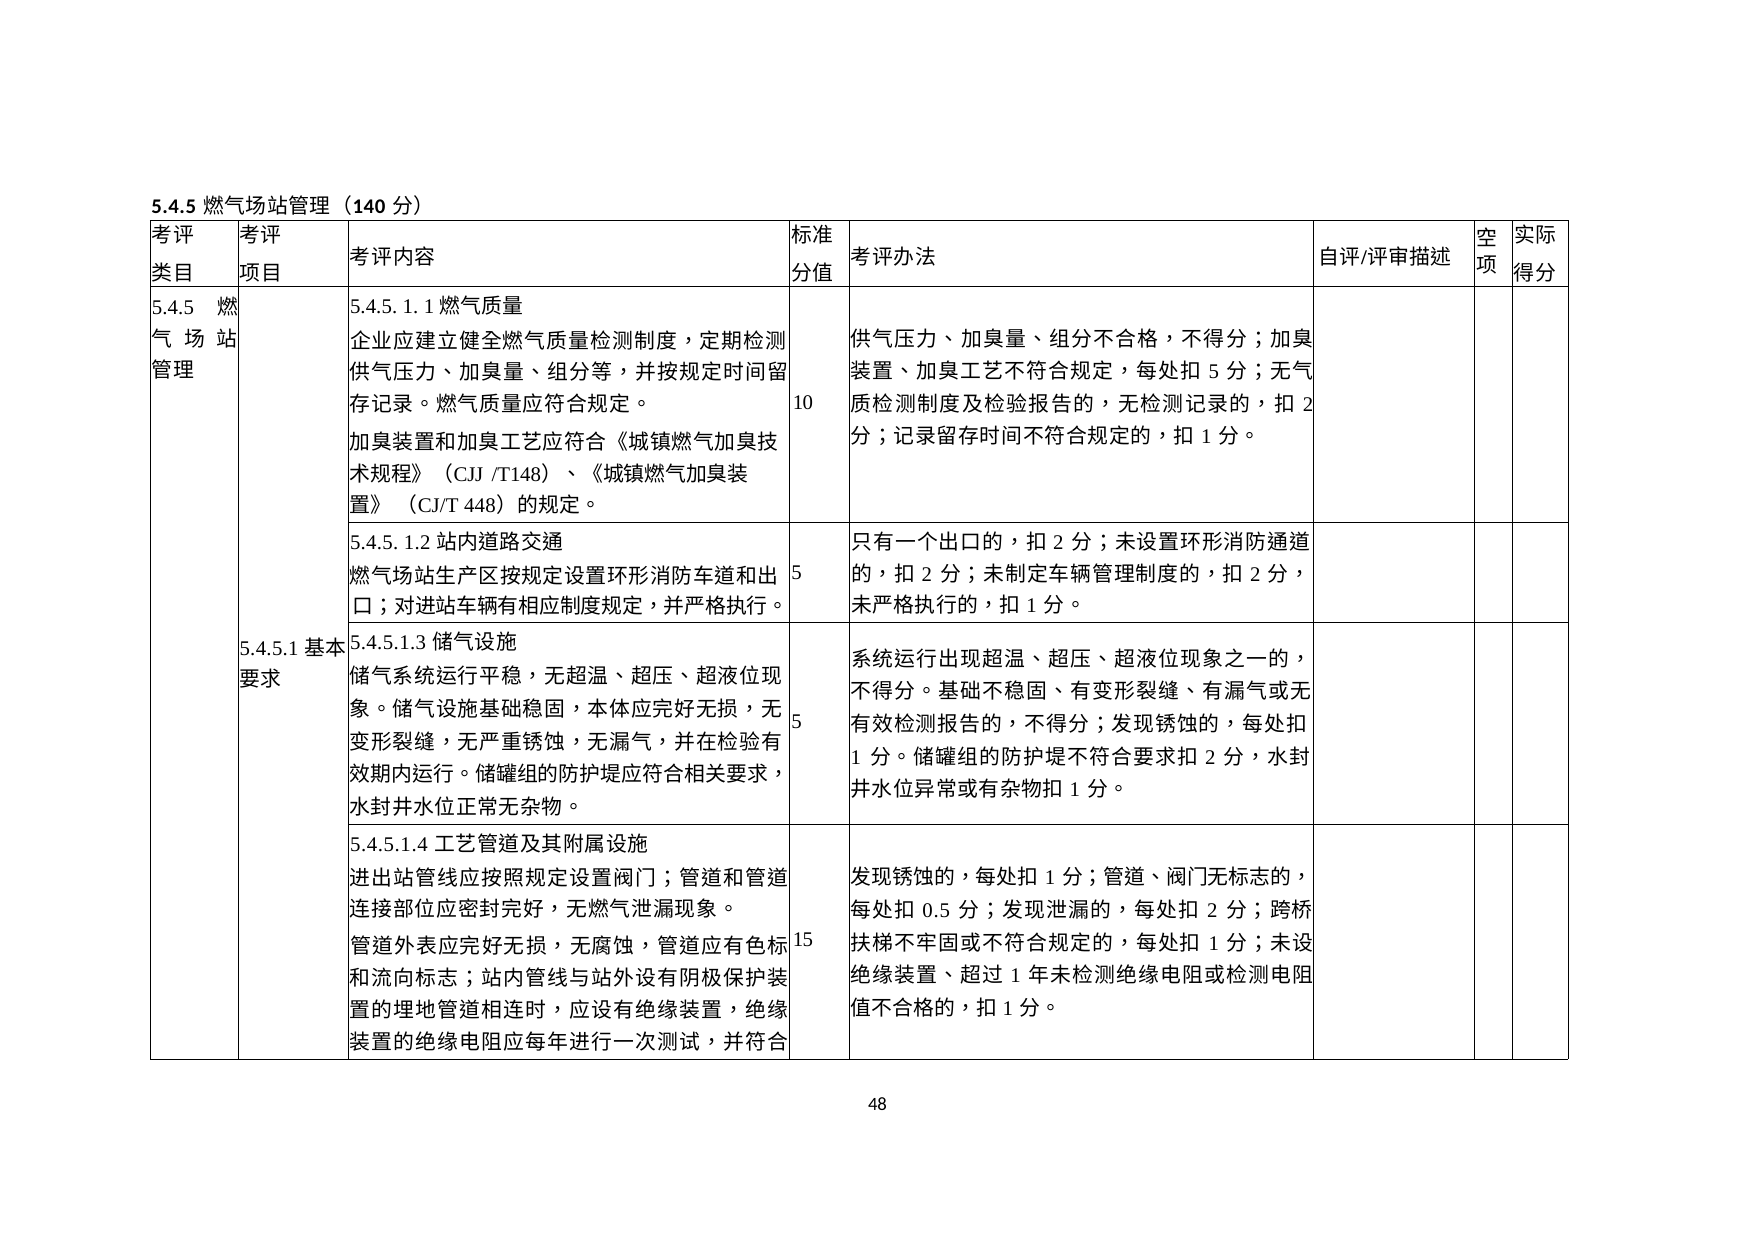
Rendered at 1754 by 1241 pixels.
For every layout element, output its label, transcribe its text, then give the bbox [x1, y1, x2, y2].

table_cell [1314, 287, 1474, 522]
table_cell 5.4.5.1.3 储气设施 储气系统运行平稳，无超温、超压、超液位现 象。储气设施基础稳固，本体应完好无损，无 变形裂缝，无严重锈蚀，无漏气，并在检验有 效期内运行。储罐组的防护堤应符合相关要求， 水封井水位正常无杂物。 [349, 623, 789, 824]
table_cell 发现锈蚀的，每处扣 1 分；管道、阀门无标志的， 每处扣 0.5 分；发现泄漏的，每处扣 2 分；跨桥 扶梯不牢固或不符合规定的，每处扣 1 分；未设 绝缘装置、超过 1 年未检测绝缘电阻或检测电阻 值不合格的，扣 1 分。 [850, 825, 1313, 1059]
table_cell 系统运行出现超温、超压、超液位现象之一的， 不得分。基础不稳固、有变形裂缝、有漏气或无 有效检测报告的，不得分；发现锈蚀的，每处扣 1 分。储罐组的防护堤不符合要求扣 2 分，水封 井水位异常或有杂物扣 1 分。 [850, 623, 1313, 824]
table_cell [1475, 825, 1512, 1059]
table_cell 5.4.5.1 基本 要求 [239, 287, 348, 1059]
table_cell 5.4.5. 1.2 站内道路交通 燃气场站生产区按规定设置环形消防车道和出 口；对进站车辆有相应制度规定，并严格执行。 [349, 523, 789, 622]
table_cell 10 [790, 287, 849, 522]
table_cell [1475, 287, 1512, 522]
table_cell [1475, 623, 1512, 824]
text 5.4.5 燃气场站管理（140 分） [151, 192, 1568, 219]
table_cell 5.4.5 燃 气 场 站 管理 [151, 287, 238, 1059]
table_header 自评/评审描述 [1314, 221, 1474, 286]
table_cell [1513, 523, 1568, 622]
table_header 考评办法 [850, 221, 1313, 286]
table_header 考评 项目 [239, 221, 348, 286]
table_cell [1513, 287, 1568, 522]
table_cell 5 [790, 623, 849, 824]
table_cell 15 [790, 825, 849, 1059]
table_cell [1314, 623, 1474, 824]
table_cell 供气压力、加臭量、组分不合格，不得分；加臭 装置、加臭工艺不符合规定，每处扣 5 分；无气 质检测制度及检验报告的，无检测记录的，扣 2 分；记录留存时间不符合规定的，扣 1 分。 [850, 287, 1313, 522]
table_cell 5 [790, 523, 849, 622]
table_cell [1475, 523, 1512, 622]
table_header 实际 得分 [1513, 221, 1568, 286]
table_header 考评 类目 [151, 221, 238, 286]
table_cell [1314, 825, 1474, 1059]
table_cell [1513, 825, 1568, 1059]
table_header 空 项 [1475, 221, 1512, 286]
table_cell 5.4.5. 1. 1 燃气质量 企业应建立健全燃气质量检测制度，定期检测 供气压力、加臭量、组分等，并按规定时间留 存记录。燃气质量应符合规定。 加臭装置和加臭工艺应符合《城镇燃气加臭技 术规程》（CJJ /T148）、《城镇燃气加臭装置》 （CJ/T 448）的规定。 [349, 287, 789, 522]
table_cell [1314, 523, 1474, 622]
table_cell [1513, 623, 1568, 824]
table_cell 只有一个出口的，扣 2 分；未设置环形消防通道 的，扣 2 分；未制定车辆管理制度的，扣 2 分， 未严格执行的，扣 1 分。 [850, 523, 1313, 622]
table_header 标准 分值 [790, 221, 849, 286]
table_cell 5.4.5.1.4 工艺管道及其附属设施 进出站管线应按照规定设置阀门；管道和管道 连接部位应密封完好，无燃气泄漏现象。 管道外表应完好无损，无腐蚀，管道应有色标 和流向标志；站内管线与站外设有阴极保护装 置的埋地管道相连时，应设有绝缘装置，绝缘 装置的绝缘电阻应每年进行一次测试，并符合 [349, 825, 789, 1059]
table_header 考评内容 [349, 221, 789, 286]
